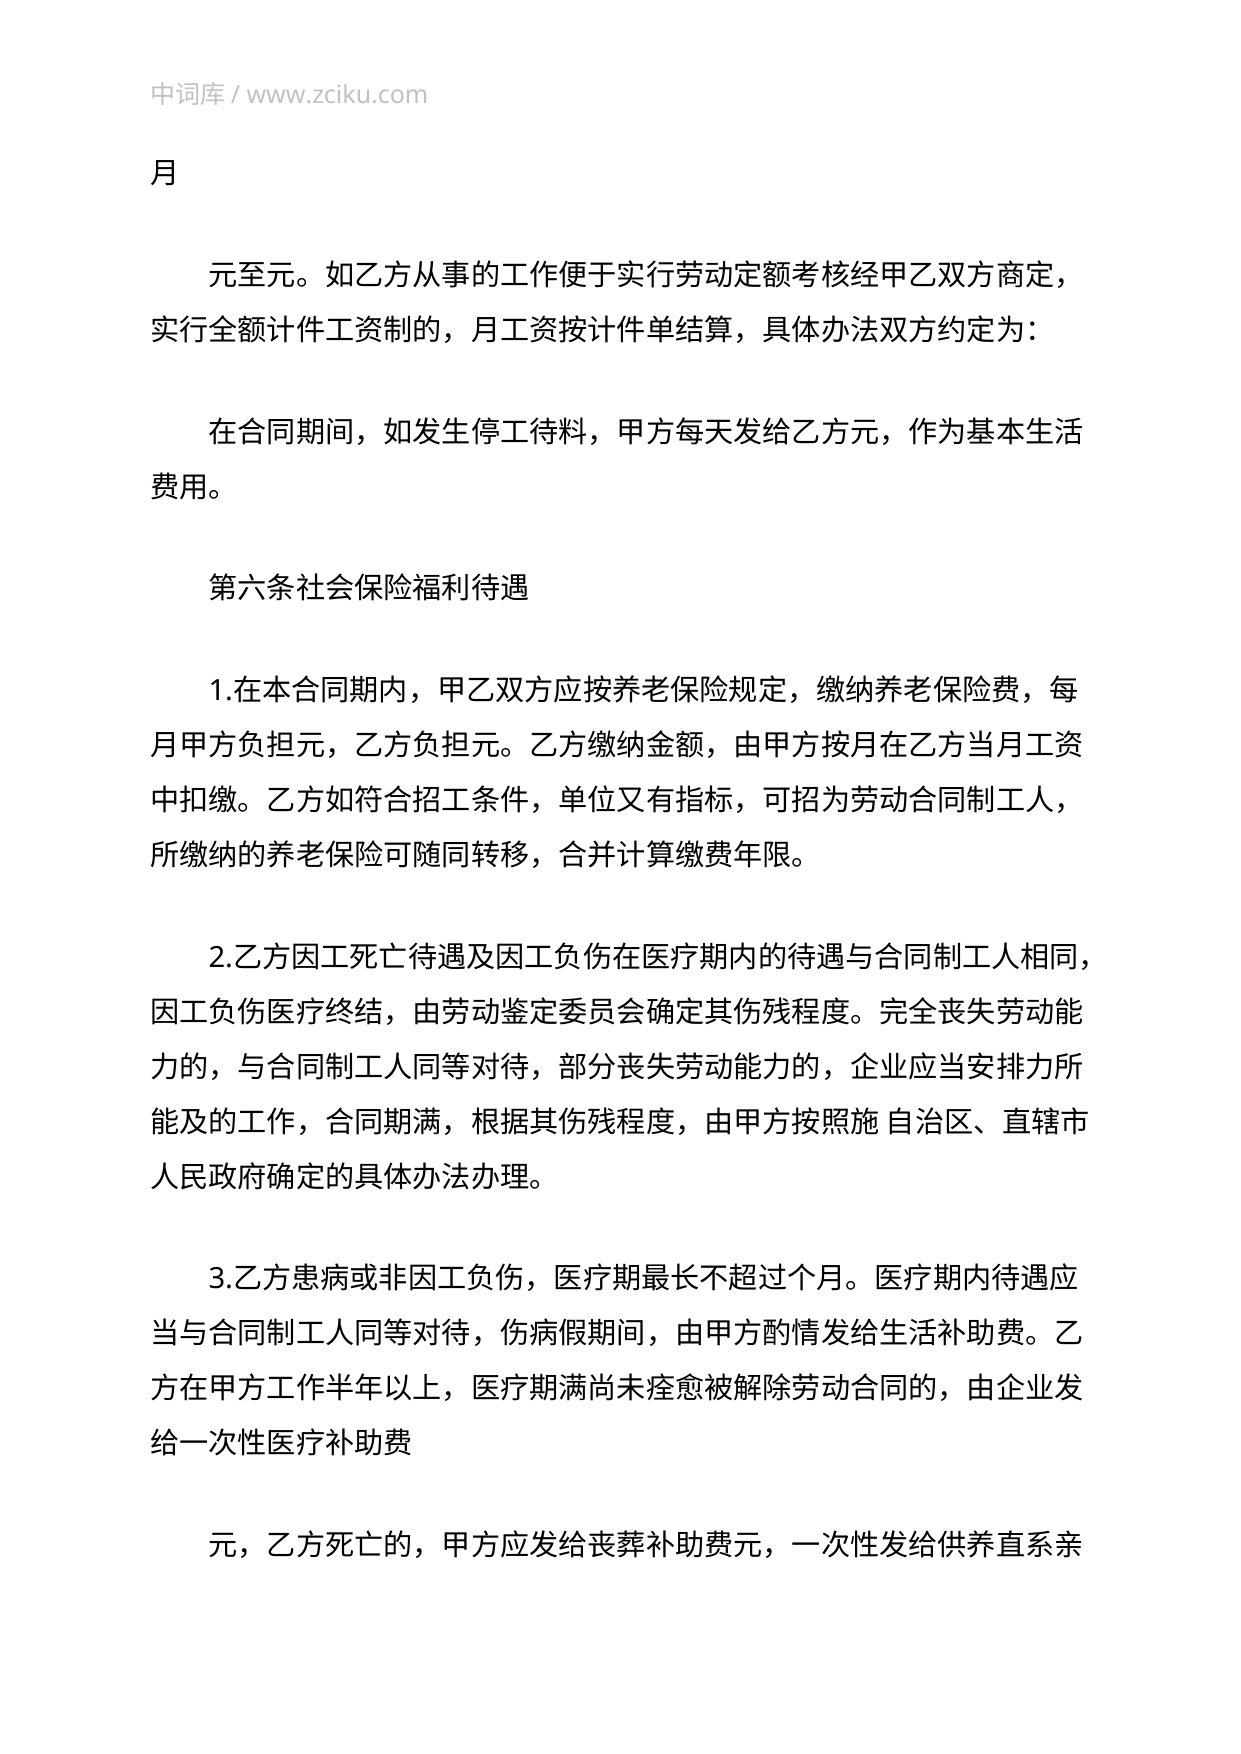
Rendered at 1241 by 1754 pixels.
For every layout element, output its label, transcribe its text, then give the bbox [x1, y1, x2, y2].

text 在合同期间，如发生停工待料，甲方每天发给乙方元，作为基本生活费用。 [150, 408, 1090, 506]
text 3.乙方患病或非因工负伤，医疗期最长不超过个月。医疗期内待遇应当与合同制工人同等对待，伤病假期间，由甲方酌情发给生活补助费。乙方在甲方工作半年以上，医疗期满尚未痊愈被解除劳动合同的，由企业发给一次性医疗补助费 [150, 1255, 1090, 1462]
text 2.乙方因工死亡待遇及因工负伤在医疗期内的待遇与合同制工人相同，因工负伤医疗终结，由劳动鉴定委员会确定其伤残程度。完全丧失劳动能力的，与合同制工人同等对待，部分丧失劳动能力的，企业应当安排力所能及的工作，合同期满，根据其伤残程度，由甲方按照施 自治区、直辖市人民政府确定的具体办法办理。 [150, 933, 1090, 1195]
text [150, 1521, 1090, 1564]
text 第六条社会保险福利待遇 [150, 565, 1090, 607]
text 1.在本合同期内，甲乙双方应按养老保险规定，缴纳养老保险费，每月甲方负担元，乙方负担元。乙方缴纳金额，由甲方按月在乙方当月工资中扣缴。乙方如符合招工条件，单位又有指标，可招为劳动合同制工人，所缴纳的养老保险可随同转移，合并计算缴费年限。 [150, 667, 1090, 874]
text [150, 150, 1090, 192]
text 元至元。如乙方从事的工作便于实行劳动定额考核经甲乙双方商定，实行全额计件工资制的，月工资按计件单结算，具体办法双方约定为： [150, 252, 1090, 349]
